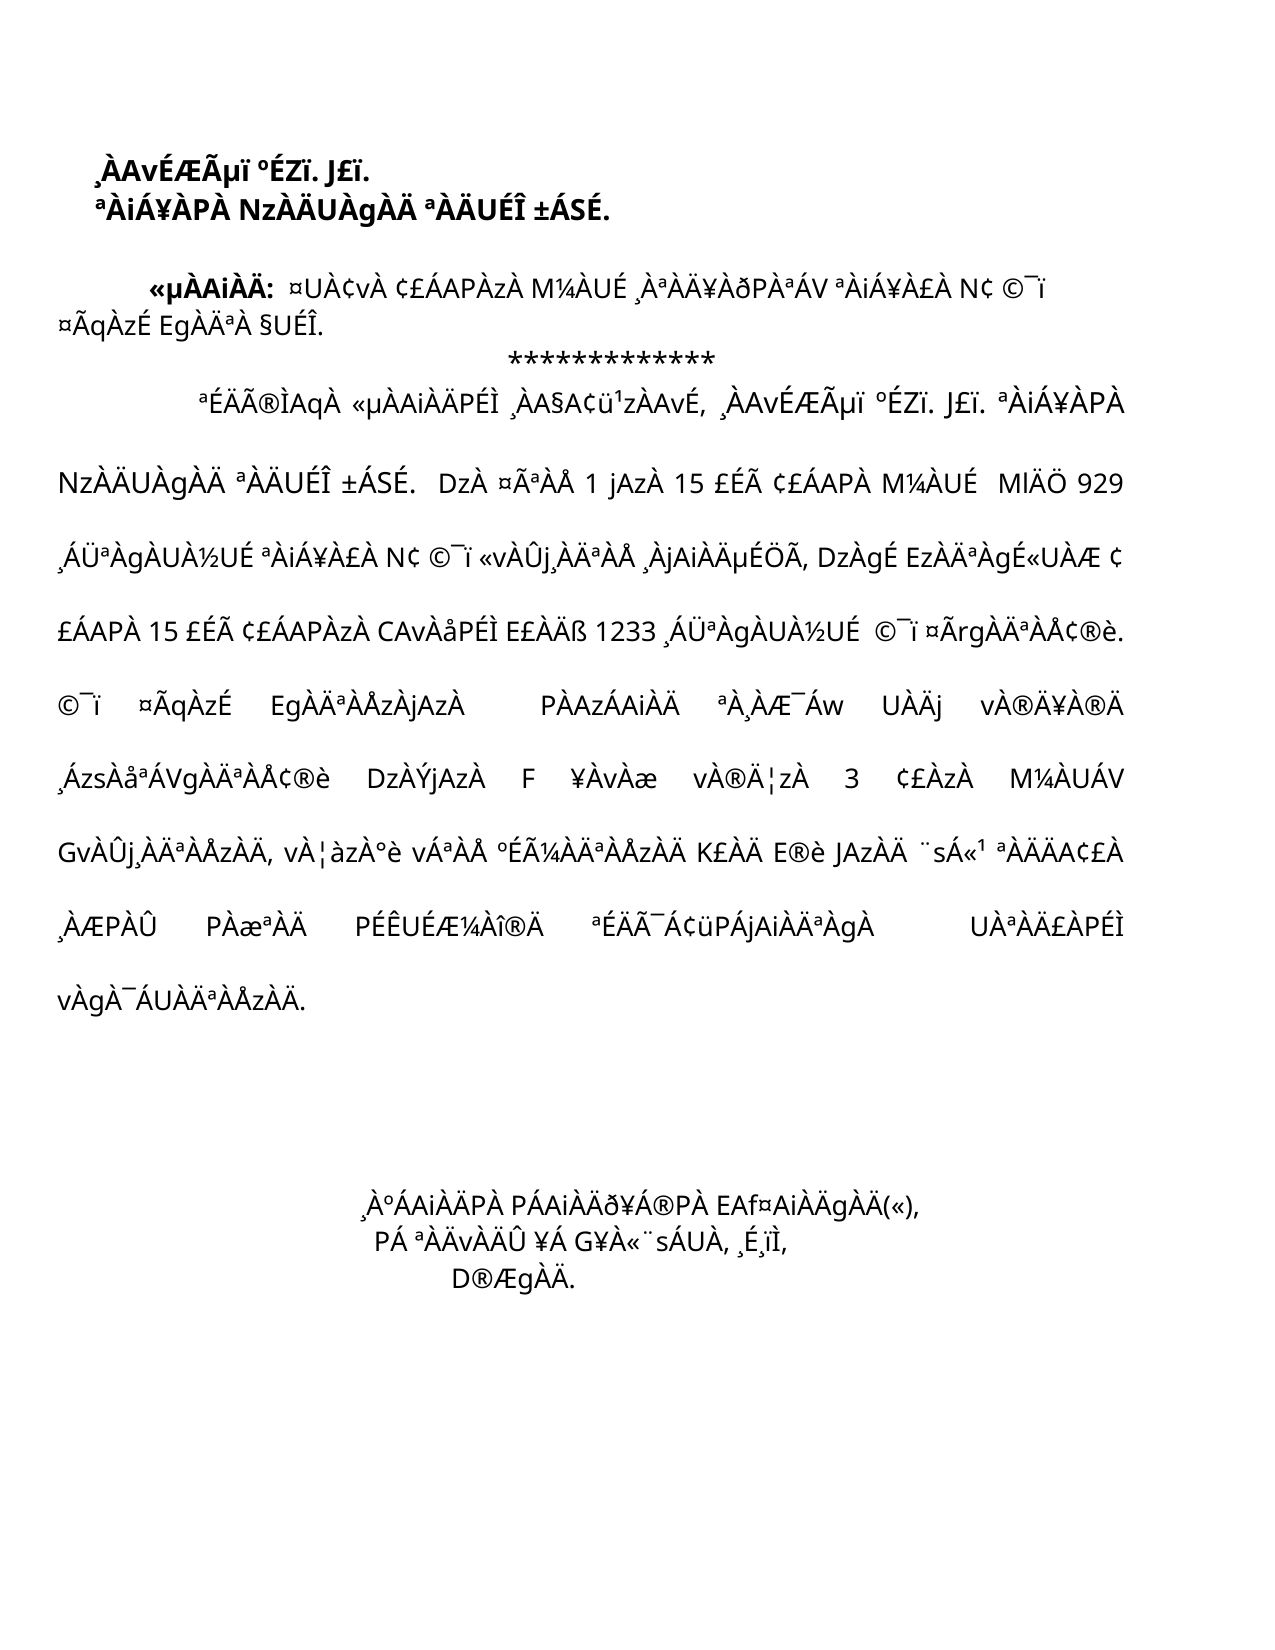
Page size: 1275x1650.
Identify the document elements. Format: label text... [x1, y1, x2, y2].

text ¸ÀAvÉÆÃµï ºÉZï. J£ï. [57, 150, 1125, 190]
text D®ÆgÀÄ. [57, 1260, 1125, 1297]
text ¸ÀºÁAiÀÄPÀ PÁAiÀÄð¥Á®PÀ EAf¤AiÀÄgÀÄ(«), [57, 1186, 1125, 1223]
text ªÀiÁ¥ÀPÀ NzÀÄUÀgÀÄ ªÀÄUÉÎ ±ÁSÉ. [57, 190, 1125, 229]
text ************* [57, 343, 1125, 382]
text ªÉÄÃ®ÌAqÀ «µÀAiÀÄPÉÌ ¸ÀA§A¢ü¹zÀAvÉ, ¸ÀAvÉÆÃµï ºÉZï. J£ï. ªÀiÁ¥ÀPÀ NzÀÄUÀgÀÄ ªÀÄUÉÎ ±ÁSÉ. DzÀ ¤ÃªÀÅ 1 jAzÀ 15 £ÉÃ ¢£ÁAPÀ M¼ÀUÉ MlÄÖ 929 ¸ÁÜªÀgÀUÀ½UÉ ªÀiÁ¥À£À N¢ ©¯ï «vÀÛj¸ÀÄªÀÅ ¸ÀjAiÀÄµÉÖÃ, DzÀgÉ EzÀÄªÀgÉ«UÀÆ ¢£ÁAPÀ 15 £ÉÃ ¢£ÁAPÀzÀ CAvÀåPÉÌ E£ÀÄß 1233 ¸ÁÜªÀgÀUÀ½UÉ ©¯ï ¤ÃrgÀÄªÀÅ¢®è. ©¯ï ¤ÃqÀzÉ EgÀÄªÀÅzÀjAzÀ PÀAzÁAiÀÄ ªÀ¸ÀÆ¯Áw UÀÄj vÀ®Ä¥À®Ä ¸ÁzsÀåªÁVgÀÄªÀÅ¢®è DzÀÝjAzÀ F ¥ÀvÀæ vÀ®Ä¦zÀ 3 ¢£ÀzÀ M¼ÀUÁV GvÀÛj¸ÀÄªÀÅzÀÄ, vÀ¦àzÀ°è vÁªÀÅ ºÉÃ¼ÀÄªÀÅzÀÄ K£ÀÄ E®è JAzÀÄ ¨sÁ«¹ ªÀÄÄA¢£À ¸ÀÆPÀÛ PÀæªÀÄ PÉÊUÉÆ¼Àî®Ä ªÉÄÃ¯Á¢üPÁjAiÀÄªÀgÀ UÀªÀÄ£ÀPÉÌ vÀgÀ¯ÁUÀÄªÀÅzÀÄ. [57, 382, 1125, 1018]
text «µÀAiÀÄ: ¤UÀ¢vÀ ¢£ÁAPÀzÀ M¼ÀUÉ ¸ÀªÀÄ¥ÀðPÀªÁV ªÀiÁ¥À£À N¢ ©¯ï ¤ÃqÀzÉ EgÀÄªÀ §UÉÎ. [57, 269, 1125, 343]
text PÁ ªÀÄvÀÄÛ ¥Á G¥À«¨sÁUÀ, ¸É¸ïÌ, [57, 1223, 1125, 1260]
